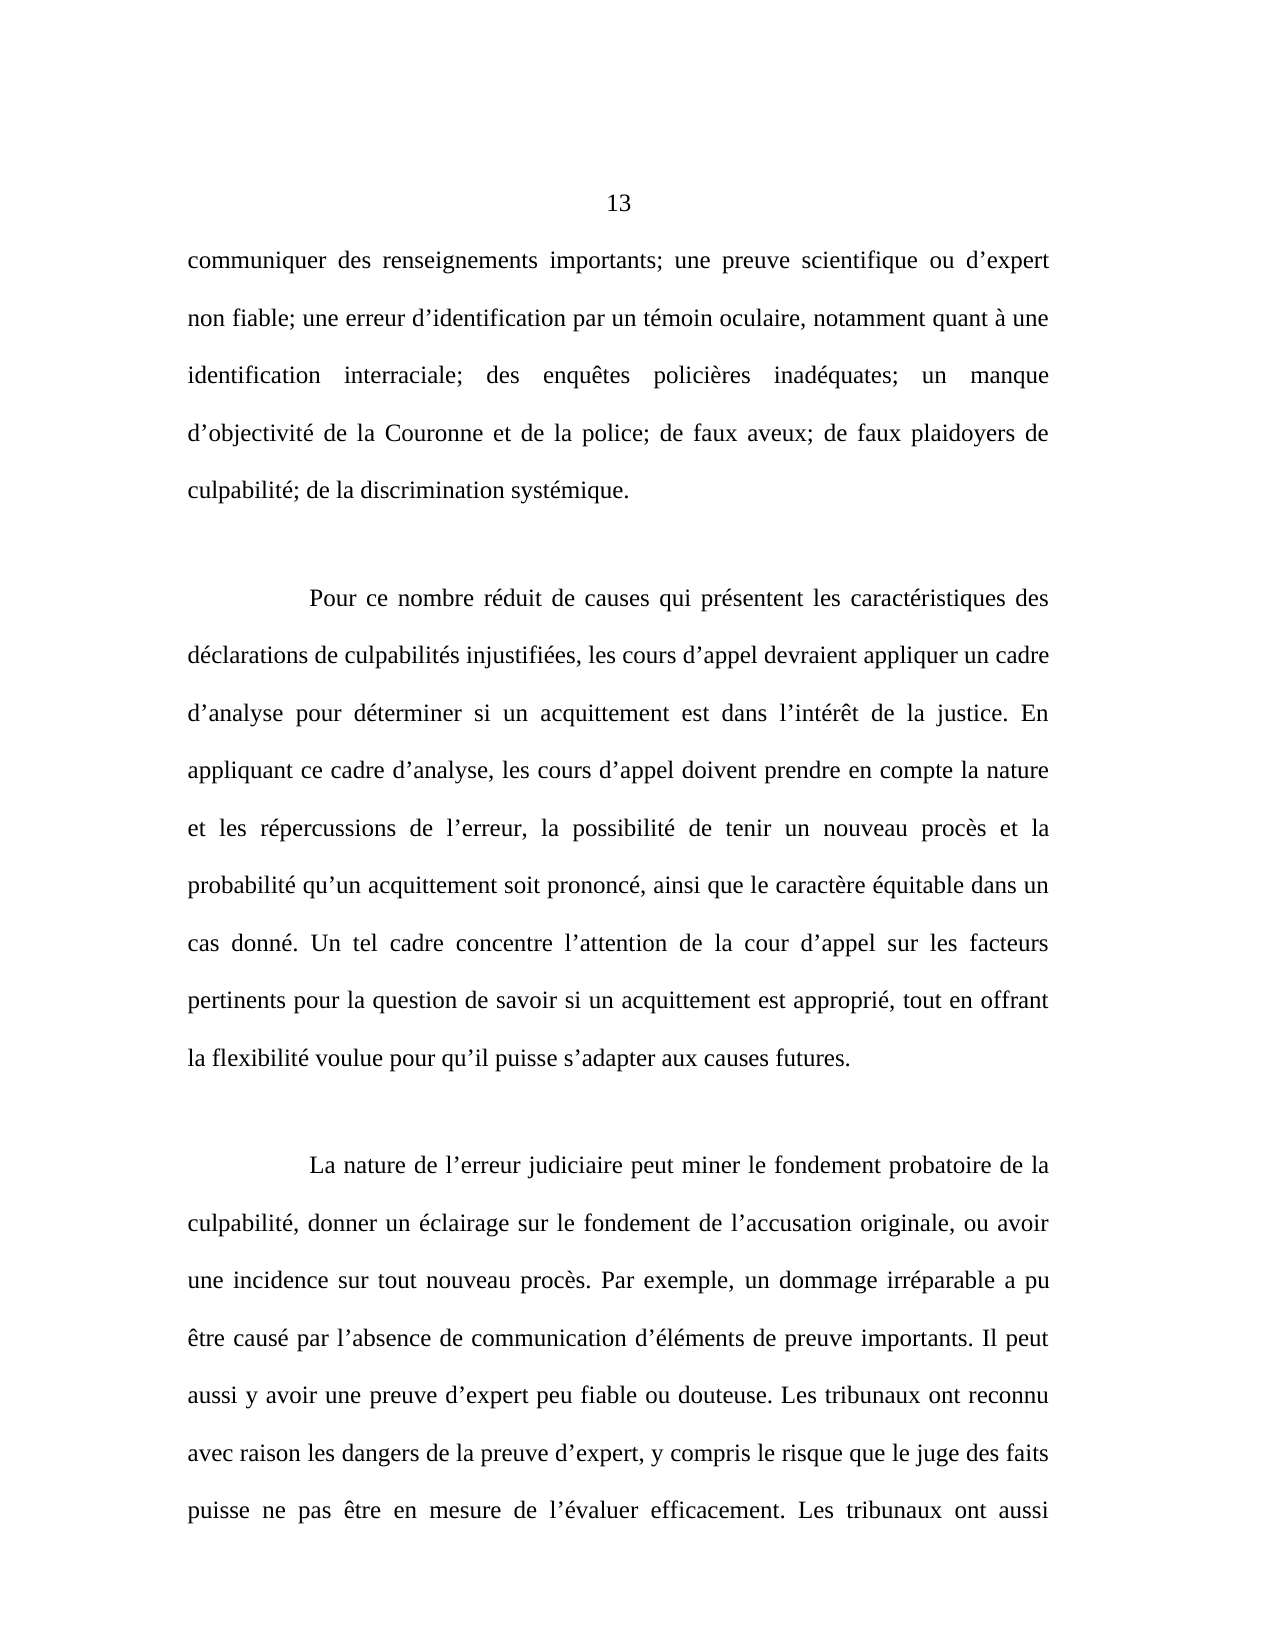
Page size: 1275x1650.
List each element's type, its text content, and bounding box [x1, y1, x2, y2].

text Pour ce nombre réduit de causes qui présentent les caractéristiques des déclarations de culpabilités injustifiées, les cours d’appel devraient appliquer un cadre d’analyse pour déterminer si un acquittement est dans l’intérêt de la justice. En appliquant ce cadre d’analyse, les cours d’appel doivent prendre en compte la nature et les répercussions de l’erreur, la possibilité de tenir un nouveau procès et la probabilité qu’un acquittement soit prononcé, ainsi que le caractère équitable dans un cas donné. Un tel cadre concentre l’attention de la cour d’appel sur les facteurs pertinents pour la question de savoir si un acquittement est approprié, tout en offrant la flexibilité voulue pour qu’il puisse s’adapter aux causes futures. [187, 583, 1050, 1071]
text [187, 1150, 1050, 1524]
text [187, 245, 1050, 504]
